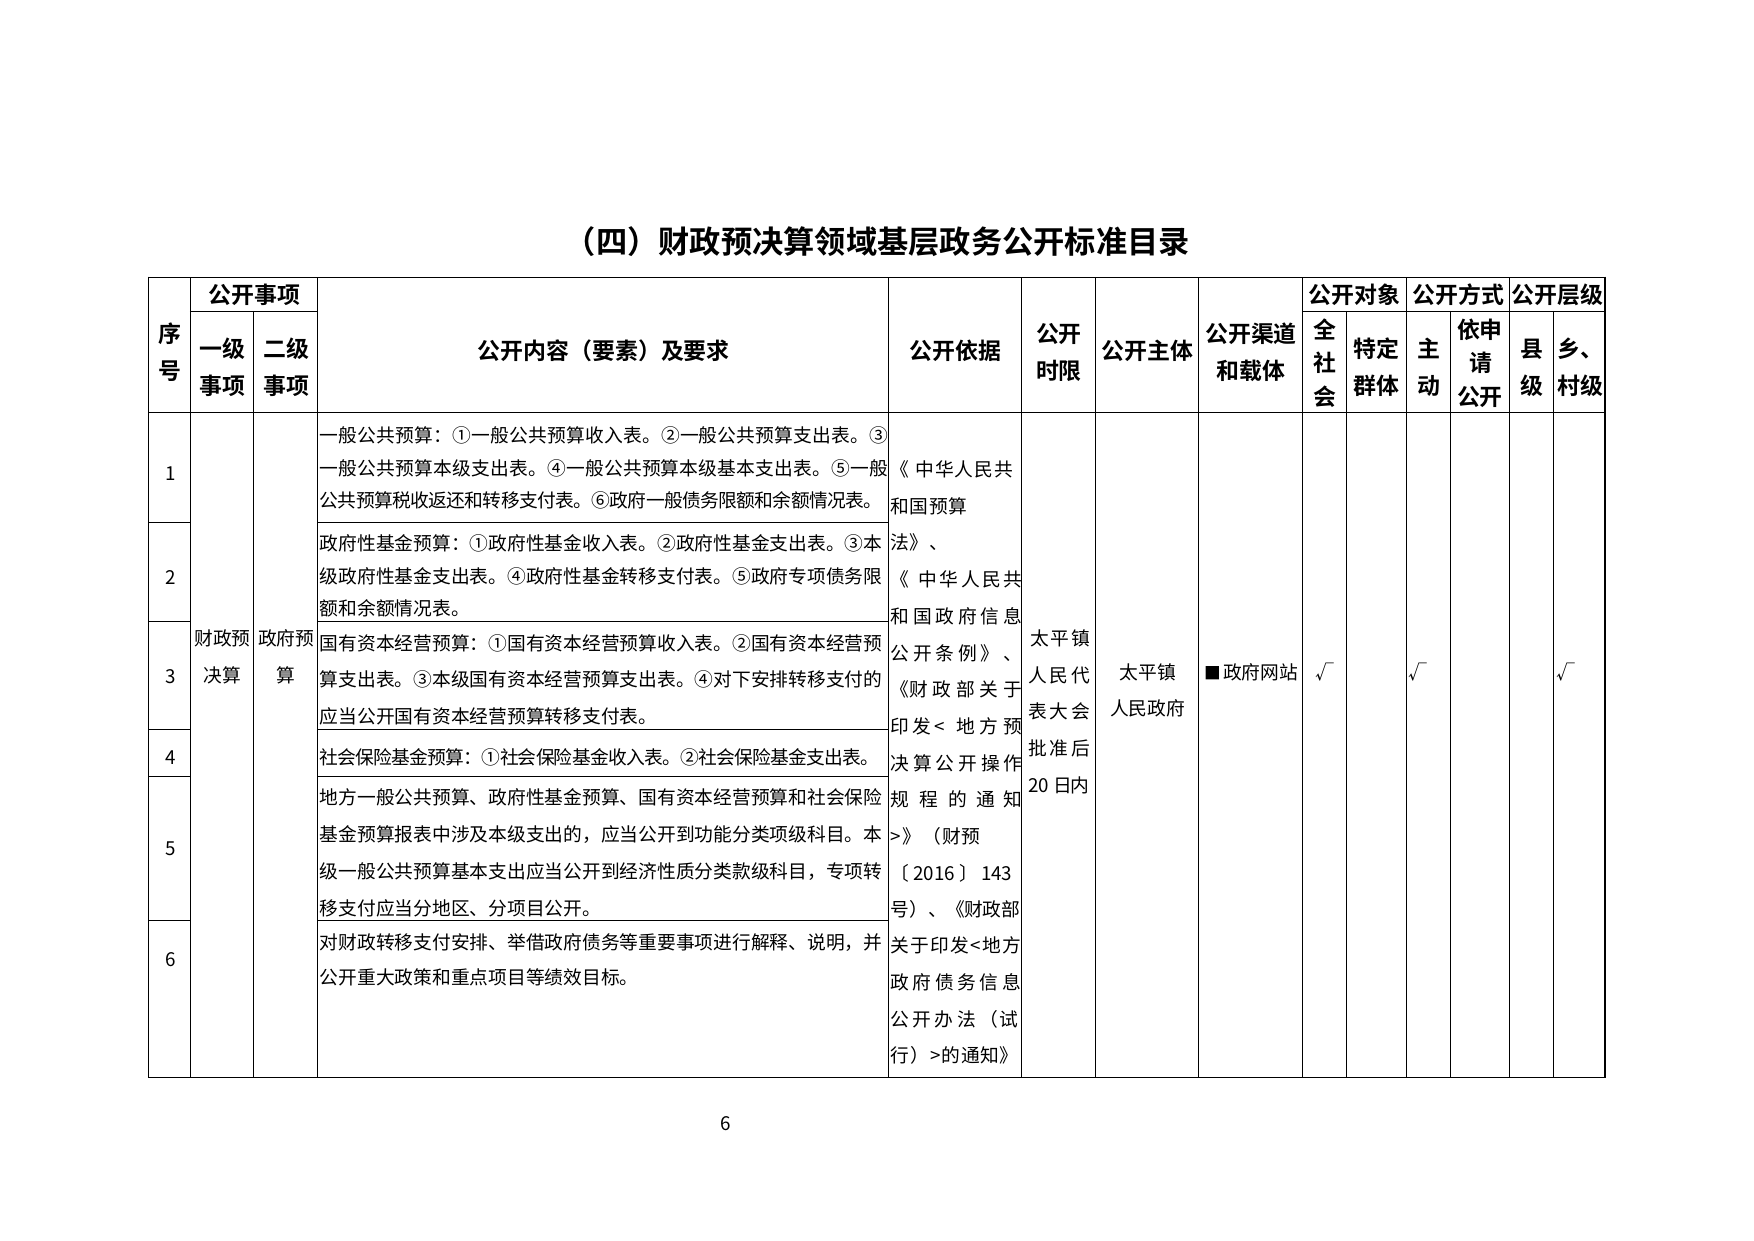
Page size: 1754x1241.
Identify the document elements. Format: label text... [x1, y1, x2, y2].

table_cell 乡、村级 [1554, 312, 1604, 412]
table_header 公开依据 [889, 278, 1021, 412]
table_cell 5 [149, 777, 190, 920]
table_cell [1510, 413, 1553, 1077]
table_cell 社会保险基金预算：①社会保险基金收入表。②社会保险基金支出表。 [318, 730, 888, 776]
table_cell 政府预算 [254, 413, 317, 1077]
table_cell 主动 [1407, 312, 1450, 412]
table_cell 一般公共预算：①一般公共预算收入表。②一般公共预算支出表。③ 一般公共预算本级支出表。④一般公共预算本级基本支出表。⑤一般公共预算税收返还和转移支付表。⑥政府一般债务限额和余额情况表。 [318, 413, 888, 522]
table_header 公开对象 [1303, 278, 1406, 311]
table_cell 财政预决算 [191, 413, 253, 1077]
table_cell 4 [149, 730, 190, 776]
table_header 公开内容（要素）及要求 [318, 278, 888, 412]
table_cell 二级事项 [254, 312, 317, 412]
table_header 公开事项 [191, 278, 317, 311]
table_cell 太平镇人民政府 [1096, 413, 1198, 1077]
table_header 公开方式 [1407, 278, 1509, 311]
table_header 公开渠道和载体 [1199, 278, 1302, 412]
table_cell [318, 921, 888, 1077]
table_header 公开时限 [1022, 278, 1095, 412]
text （四）财政预决算领域基层政务公开标准目录 [423, 217, 1331, 262]
table_header 公开层级 [1510, 278, 1604, 311]
table_header 序号 [149, 278, 190, 412]
table_cell 太平镇人民代表大会批准后20 日内 [1022, 413, 1095, 1077]
table_cell 《 中华人民共和国预算法》、 《 中华人民共和国政府信息公开条例》、《财政部关于印发< 地方预决算公开操作规程的通知>》（财预 〔 2016 〕 143 号）、《财政部关于印发<地方政府债务信息公开办法（ 试行）>的通知》 （财预〔2018〕 [889, 413, 1021, 1077]
table_cell 县级 [1510, 312, 1553, 412]
table_cell 1 [149, 413, 190, 522]
table_cell 6 [149, 921, 190, 1077]
table_header 公开主体 [1096, 278, 1198, 412]
table_cell √ [1554, 413, 1604, 1077]
table_cell 国有资本经营预算：①国有资本经营预算收入表。②国有资本经营预算支出表。③本级国有资本经营预算支出表。④对下安排转移支付的 应当公开国有资本经营预算转移支付表。 [318, 622, 888, 729]
table_cell 地方一般公共预算、政府性基金预算、国有资本经营预算和社会保险基金预算报表中涉及本级支出的，应当公开到功能分类项级科目。本级一般公共预算基本支出应当公开到经济性质分类款级科目，专项转 移支付应当分地区、分项目公开。 [318, 777, 888, 920]
table_cell 一级事项 [191, 312, 253, 412]
table_cell 全社会 [1303, 312, 1346, 412]
table_cell 3 [149, 622, 190, 729]
table_cell [1451, 413, 1509, 1077]
table_cell √ [1407, 413, 1450, 1077]
table_cell √ [1303, 413, 1346, 1077]
table_cell 特定群体 [1347, 312, 1406, 412]
table_cell 2 [149, 523, 190, 621]
table_cell 政府性基金预算：①政府性基金收入表。②政府性基金支出表。③本 级政府性基金支出表。④政府性基金转移支付表。⑤政府专项债务限额和余额情况表。 [318, 523, 888, 621]
table_cell [1347, 413, 1406, 1077]
table_cell 政府网站 [1199, 413, 1302, 1077]
table_cell 依申请 公开 [1451, 312, 1509, 412]
